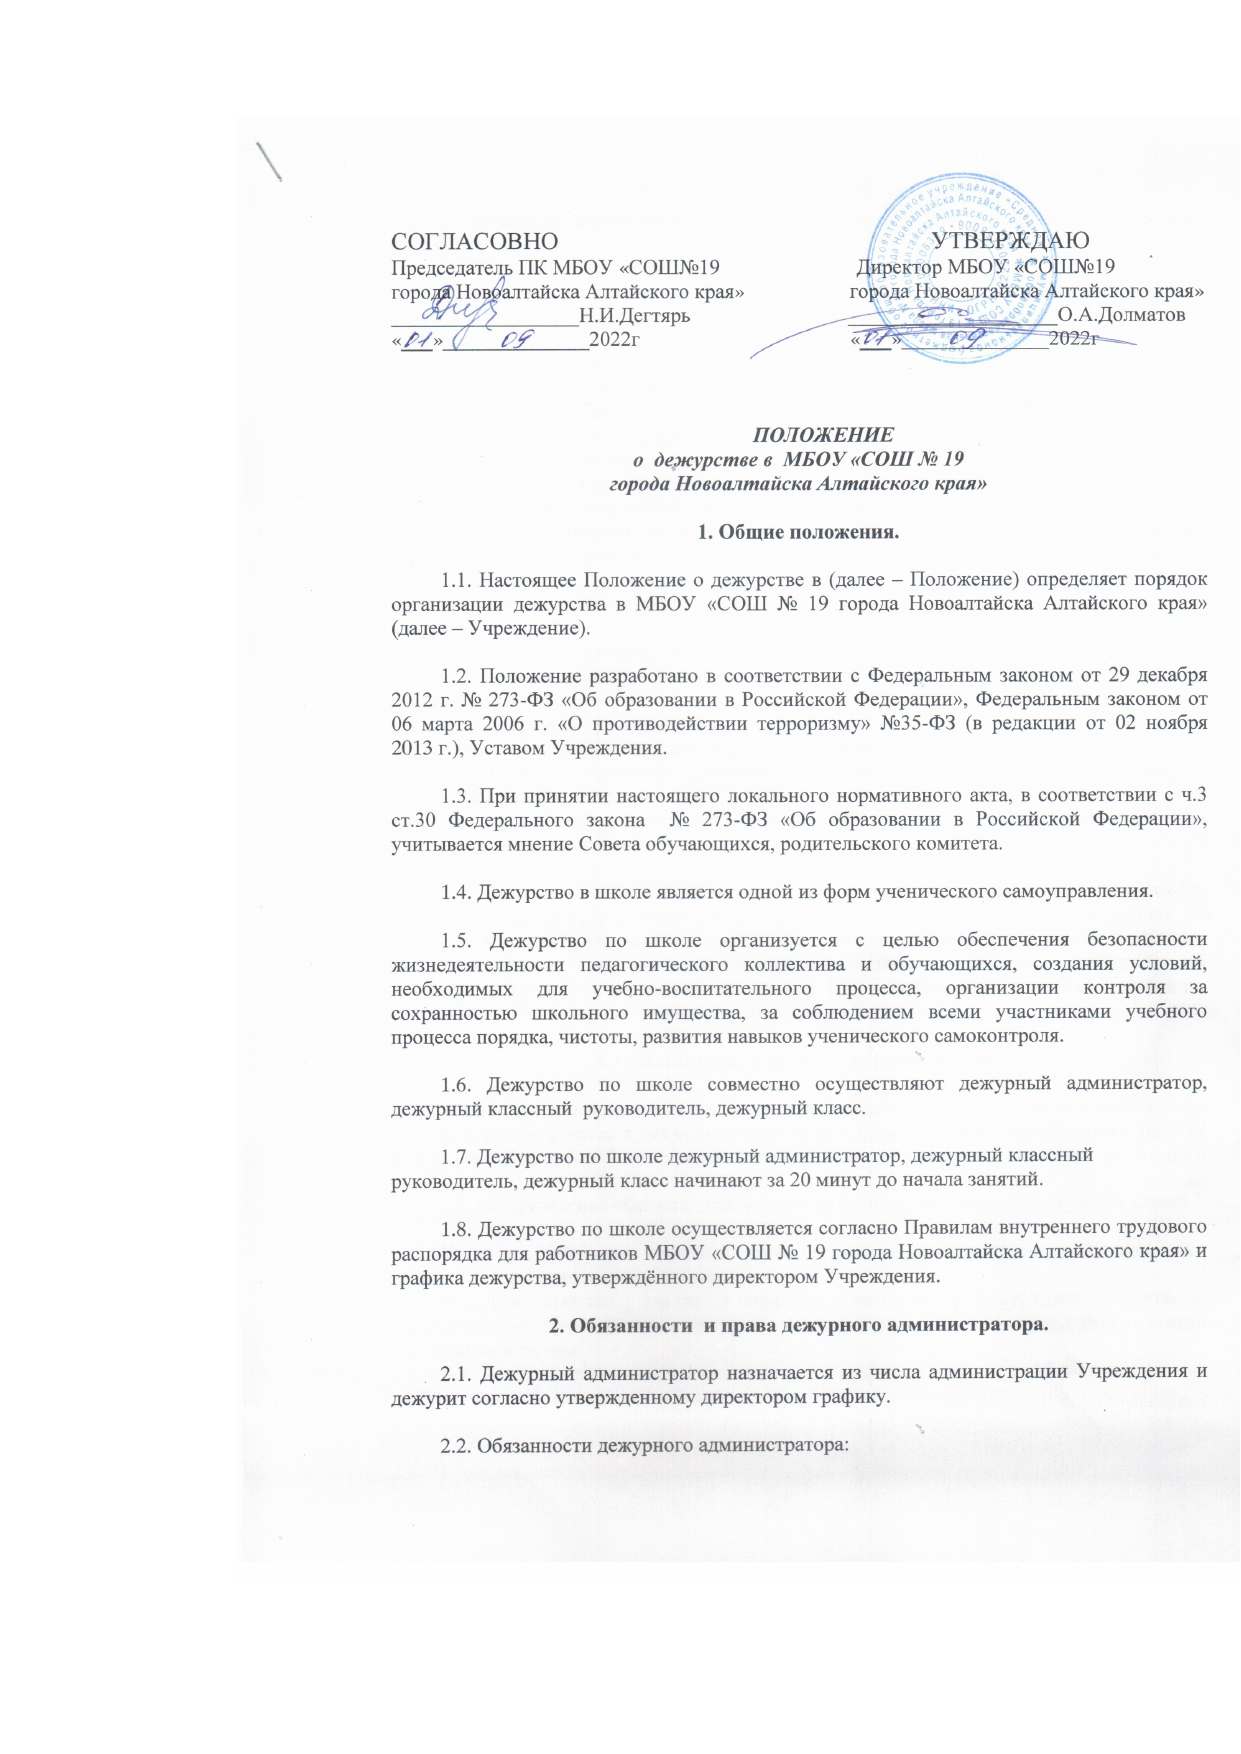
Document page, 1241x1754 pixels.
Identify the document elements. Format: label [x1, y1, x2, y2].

picture [236, 118, 1241, 1584]
